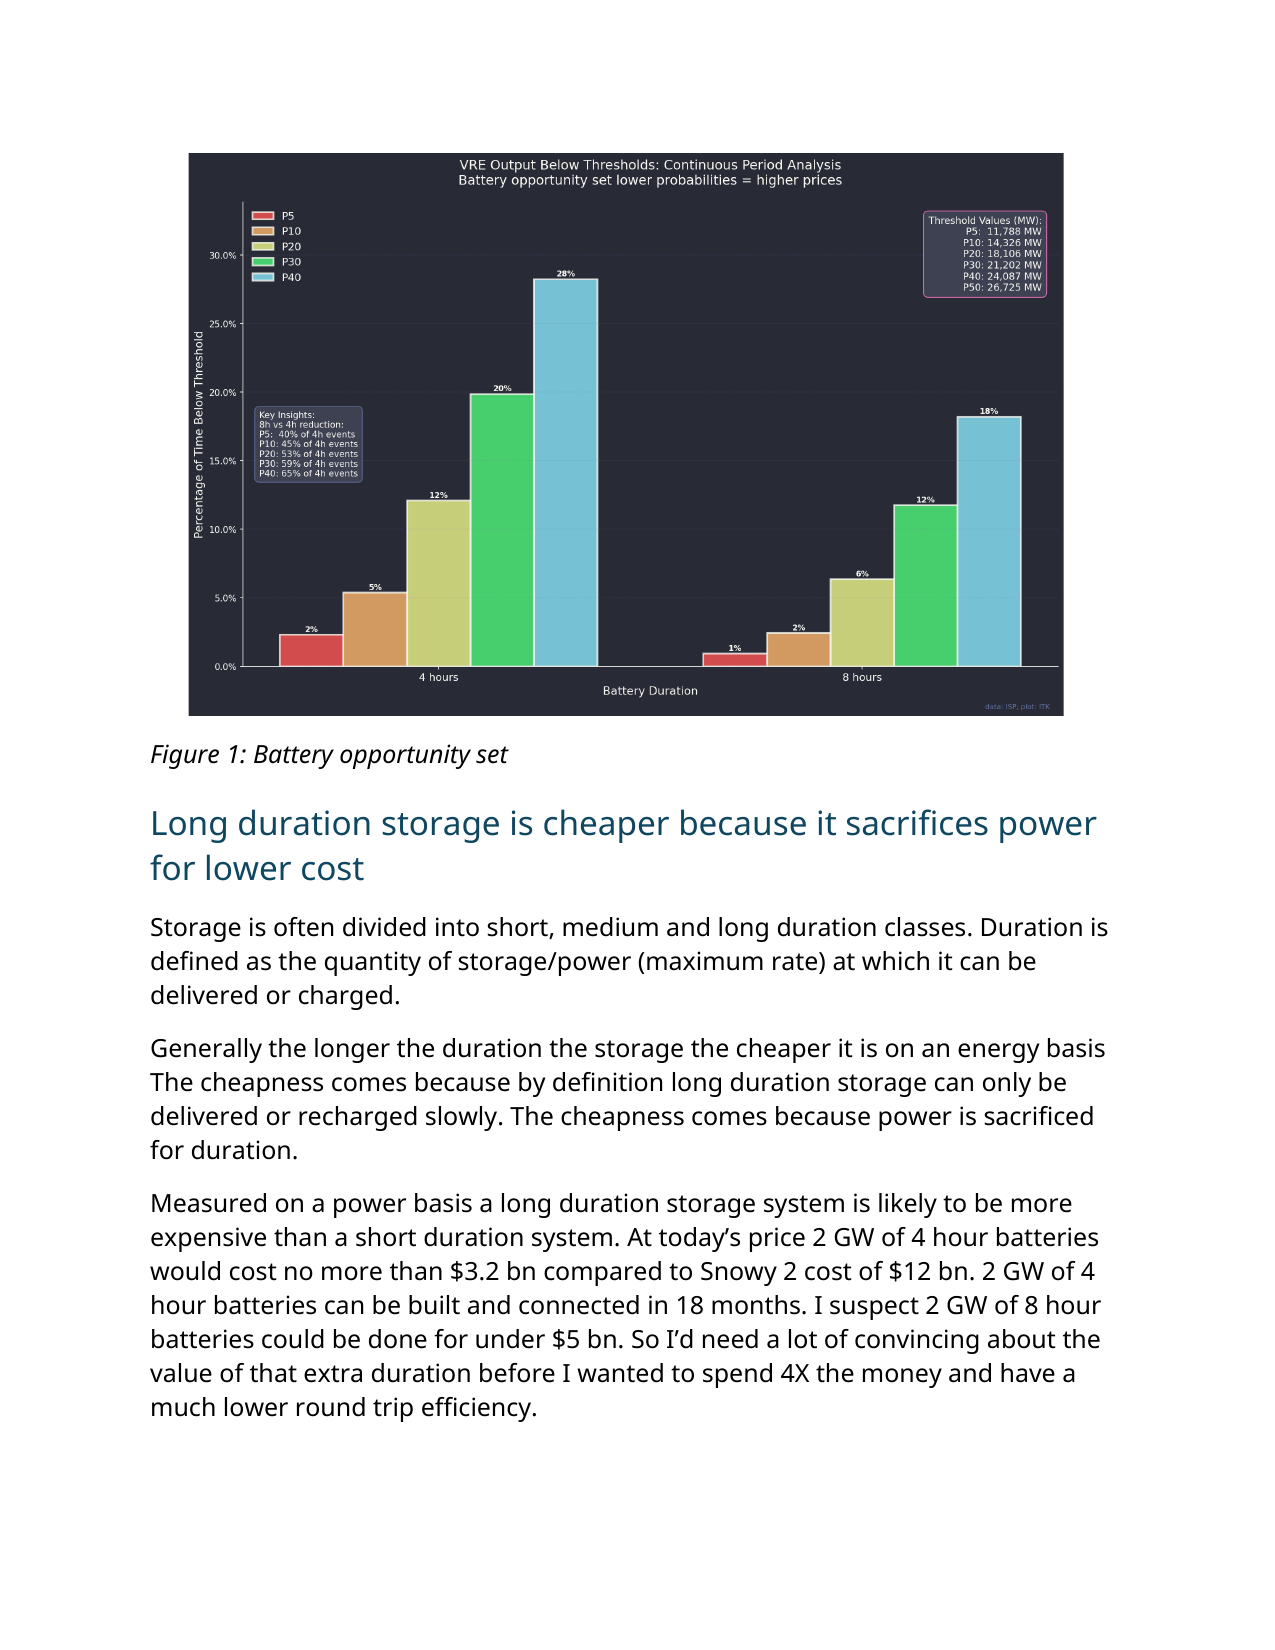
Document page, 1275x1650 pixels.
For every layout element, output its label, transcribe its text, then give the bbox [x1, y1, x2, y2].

text Generally the longer the duration the storage the cheaper it is on an energy basis The cheapness comes because by definition long duration storage can only be delivered or recharged slowly. The cheapness comes because power is sacrificed for duration. [150, 1030, 1125, 1166]
picture [188, 153, 1064, 716]
subtitle Long duration storage is cheaper because it sacrifices power for lower cost [150, 800, 1125, 891]
text Storage is often divided into short, medium and long duration classes. Duration is defined as the quantity of storage/power (maximum rate) at which it can be delivered or charged. [150, 909, 1125, 1011]
table_header Figure 1: Battery opportunity set [139, 150, 1114, 783]
text Measured on a power basis a long duration storage system is likely to be more expensive than a short duration system. At today’s price 2 GW of 4 hour batteries would cost no more than $3.2 bn compared to Snowy 2 cost of $12 bn. 2 GW of 4 hour batteries can be built and connected in 18 months. I suspect 2 GW of 8 hour batteries could be done for under $5 bn. So I’d need a lot of convincing about the value of that extra duration before I wanted to spend 4X the money and have a much lower round trip efficiency. [150, 1185, 1125, 1424]
